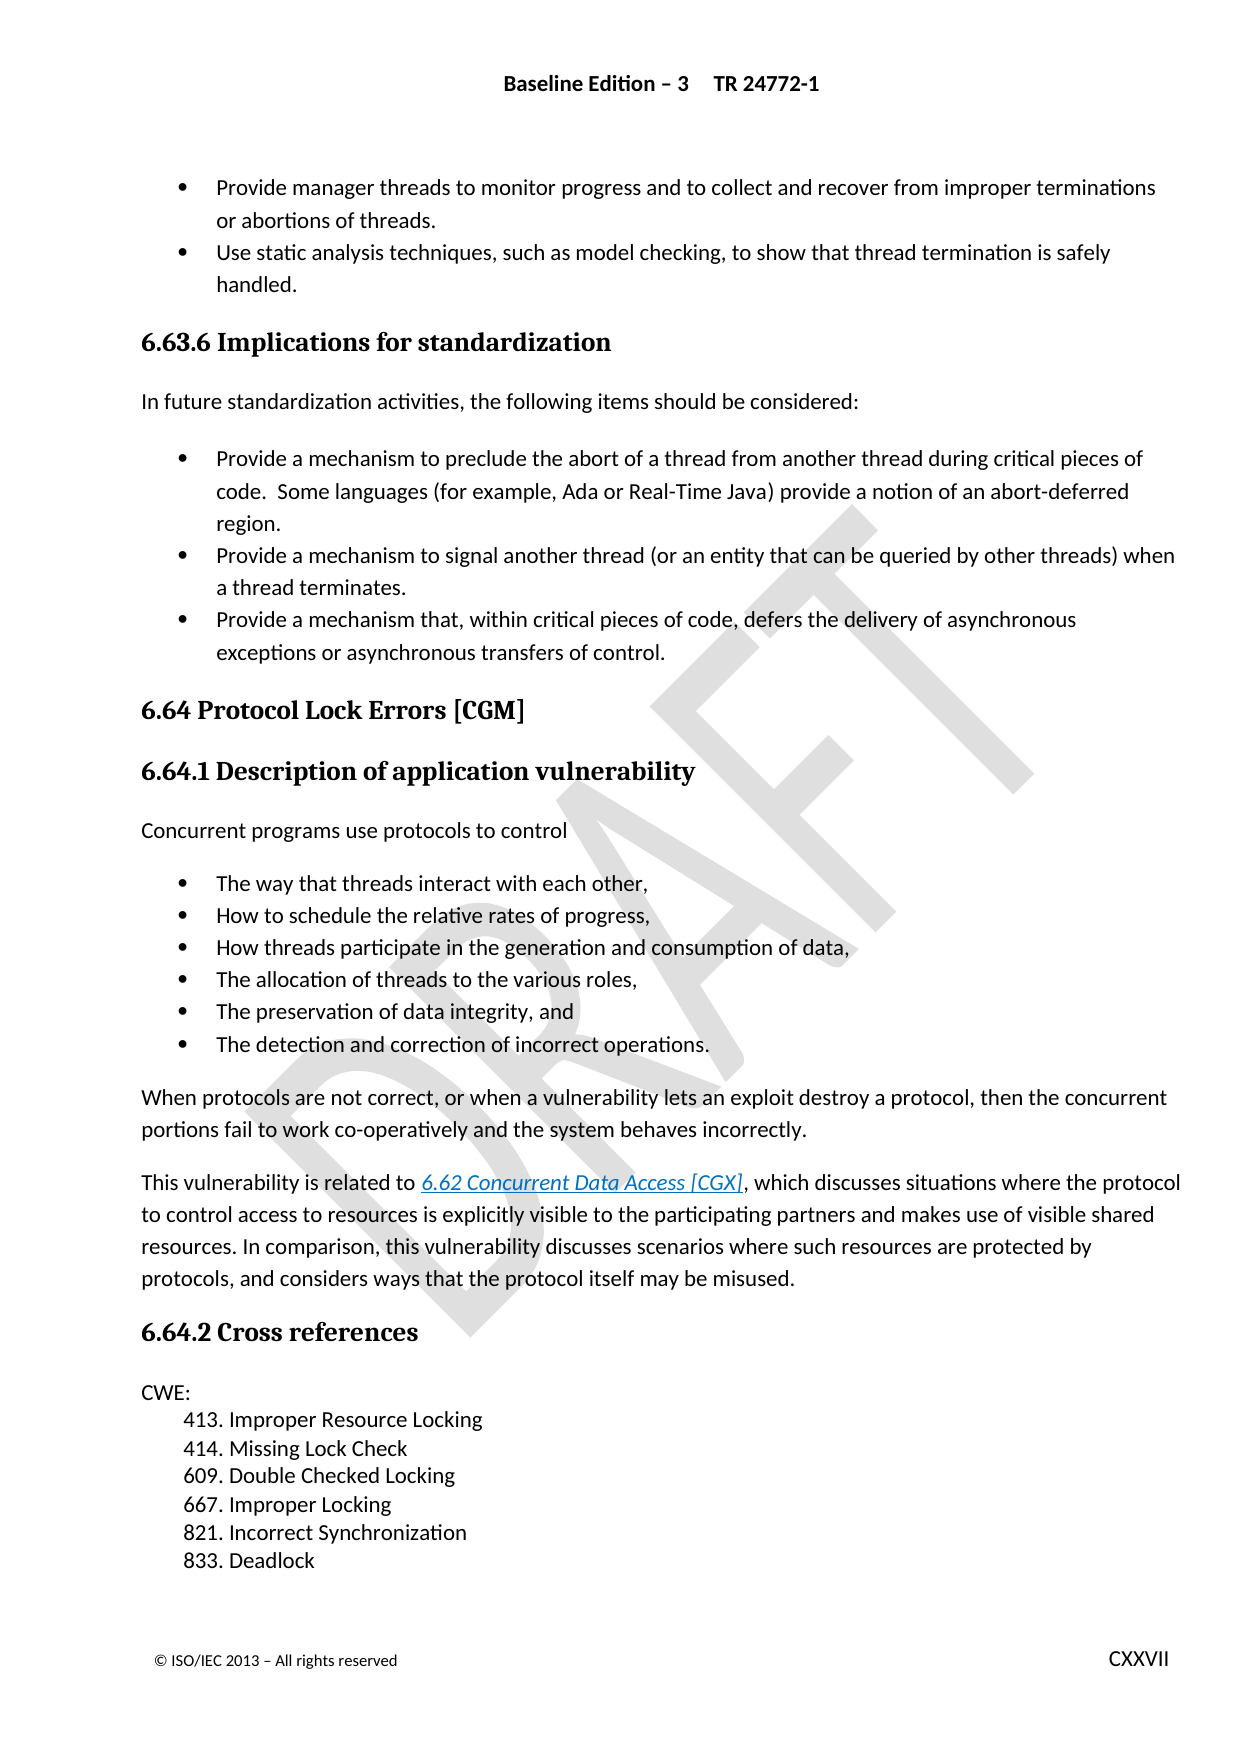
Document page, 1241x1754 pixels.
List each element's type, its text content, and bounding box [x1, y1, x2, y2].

text When protocols are not correct, or when a vulnerability lets an exploit destroy a protocol, then the concurrent portions fail to work co-operatively and the system behaves incorrectly. [141, 1083, 1182, 1143]
subtitle 6.64.1 Description of application vulnerability [141, 756, 1182, 787]
list Provide a mechanism that, within critical pieces of code, defers the delivery of asynchronous exceptions or asynchronous transfers of control. [178, 606, 1182, 666]
text Concurrent programs use protocols to control [141, 816, 1182, 844]
list The way that threads interact with each other, [178, 869, 1182, 897]
list How threads participate in the generation and consumption of data, [178, 933, 1182, 961]
text This vulnerability is related to , which discusses situations where the protocol to control access to resources is explicitly visible to the participating partners and makes use of visible shared resources. In comparison, this vulnerability discusses scenarios where such resources are protected by protocols, and considers ways that the protocol itself may be misused. [141, 1168, 1182, 1292]
text CWE: [141, 1378, 1182, 1406]
text 413. Improper Resource Locking [183, 1406, 1182, 1434]
text 821. Incorrect Synchronization [183, 1518, 1182, 1546]
text 609. Double Checked Locking [183, 1462, 1182, 1490]
list Provide a mechanism to signal another thread (or an entity that can be queried by other threads) when a thread terminates. [178, 541, 1182, 601]
text 667. Improper Locking [183, 1490, 1182, 1518]
list Provide manager threads to monitor progress and to collect and recover from improper terminations or abortions of threads. [178, 173, 1182, 234]
list Provide a mechanism to preclude the abort of a thread from another thread during critical pieces of code. Some languages (for example, Ada or Real-Time Java) provide a notion of an abort-deferred region. [178, 444, 1182, 537]
text 414. Missing Lock Check [183, 1434, 1182, 1462]
subtitle 6.64 Protocol Lock Errors [CGM] [141, 695, 1182, 726]
text In future standardization activities, the following items should be considered: [141, 387, 1182, 415]
list How to schedule the relative rates of progress, [178, 901, 1182, 929]
subtitle 6.64.2 Cross references [141, 1317, 1182, 1349]
list The preservation of data integrity, and [178, 997, 1182, 1026]
subtitle 6.63.6 Implications for standardization [141, 327, 1182, 358]
list The allocation of threads to the various roles, [178, 965, 1182, 993]
list The detection and correction of incorrect operations. [178, 1030, 1182, 1058]
list Use static analysis techniques, such as model checking, to show that thread termination is safely handled. [178, 238, 1182, 298]
text 833. Deadlock [183, 1546, 1182, 1574]
